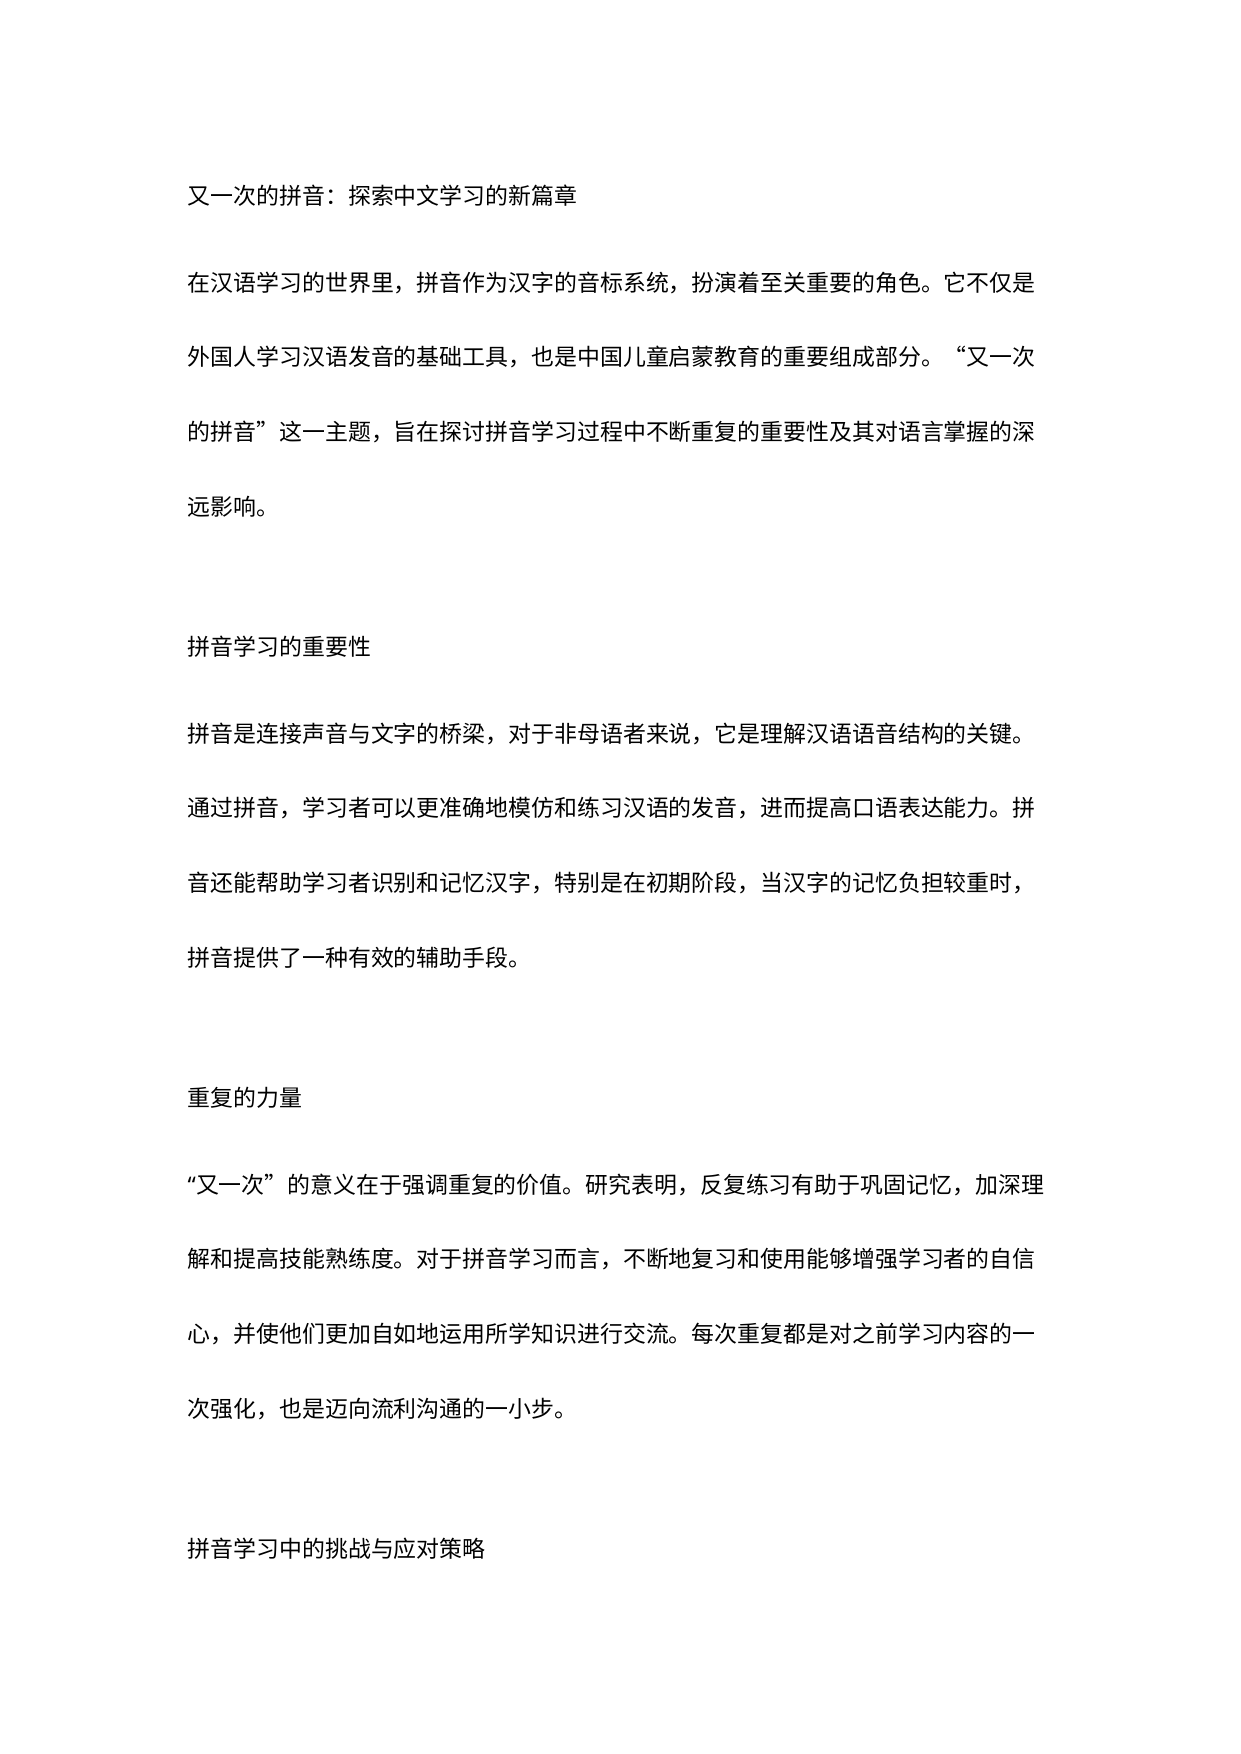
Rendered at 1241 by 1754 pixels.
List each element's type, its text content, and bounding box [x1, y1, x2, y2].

text 拼音学习的重要性 [187, 613, 1053, 678]
text 又一次的拼音：探索中文学习的新篇章 [187, 162, 1053, 227]
text 在汉语学习的世界里，拼音作为汉字的音标系统，扮演着至关重要的角色。它不仅是外国人学习汉语发音的基础工具，也是中国儿童启蒙教育的重要组成部分。“又一次的拼音”这一主题，旨在探讨拼音学习过程中不断重复的重要性及其对语言掌握的深远影响。 [187, 248, 1053, 538]
text 重复的力量 [187, 1064, 1053, 1129]
text “又一次”的意义在于强调重复的价值。研究表明，反复练习有助于巩固记忆，加深理解和提高技能熟练度。对于拼音学习而言，不断地复习和使用能够增强学习者的自信心，并使他们更加自如地运用所学知识进行交流。每次重复都是对之前学习内容的一次强化，也是迈向流利沟通的一小步。 [187, 1151, 1053, 1440]
text 拼音是连接声音与文字的桥梁，对于非母语者来说，它是理解汉语语音结构的关键。通过拼音，学习者可以更准确地模仿和练习汉语的发音，进而提高口语表达能力。拼音还能帮助学习者识别和记忆汉字，特别是在初期阶段，当汉字的记忆负担较重时，拼音提供了一种有效的辅助手段。 [187, 699, 1053, 989]
text 拼音学习中的挑战与应对策略 [187, 1515, 1053, 1580]
